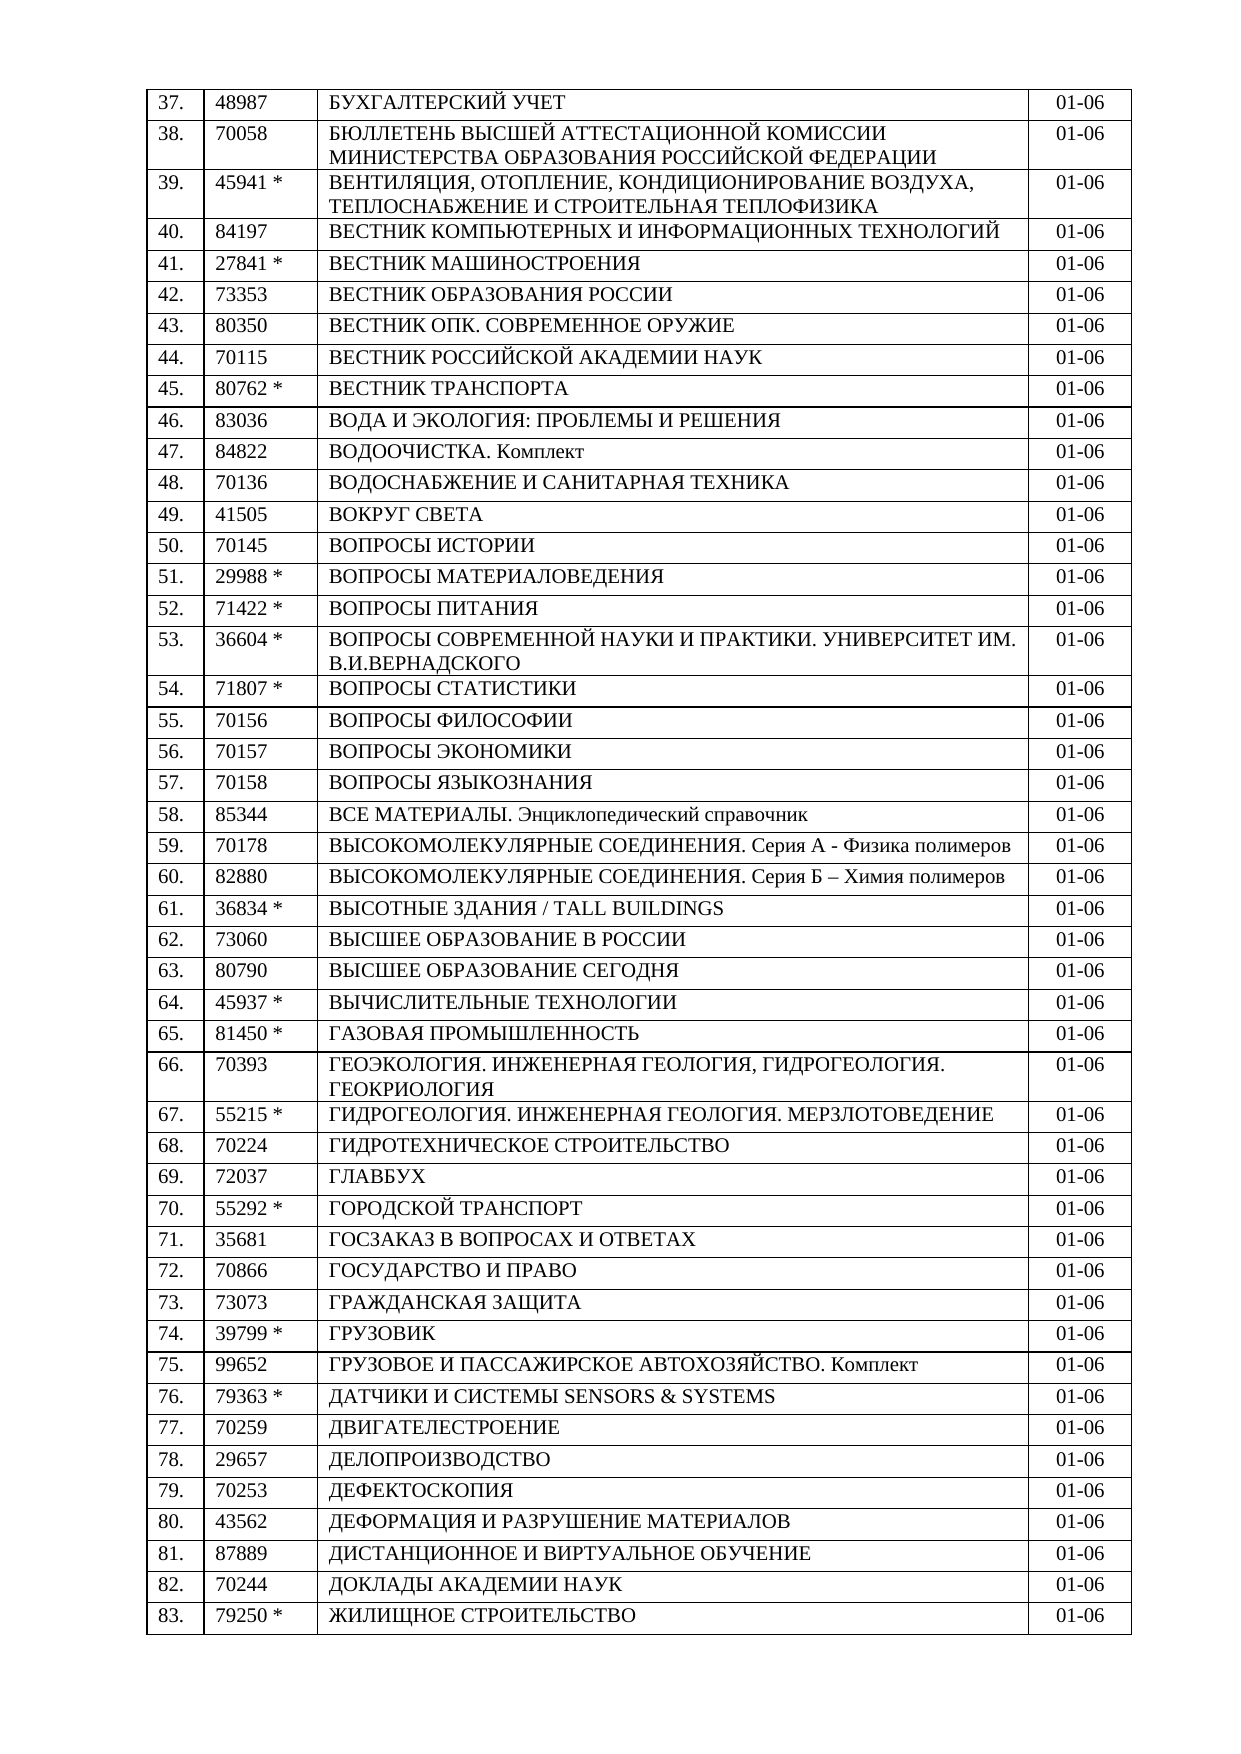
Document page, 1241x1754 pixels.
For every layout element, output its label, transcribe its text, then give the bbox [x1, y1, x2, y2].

table_cell 01-06 [1029, 1290, 1131, 1320]
table_cell 01-06 [1029, 1258, 1131, 1289]
table_cell 01-06 [1029, 439, 1131, 469]
table_cell [148, 251, 203, 281]
table_cell ВЫЧИСЛИТЕЛЬНЫЕ ТЕХНОЛОГИИ [318, 990, 1028, 1020]
table_cell 80790 [205, 958, 317, 989]
table_cell 01-06 [1029, 833, 1131, 863]
table_cell 81450 * [205, 1021, 317, 1051]
table_cell ГЕОЭКОЛОГИЯ. ИНЖЕНЕРНАЯ ГЕОЛОГИЯ, ГИДРОГЕОЛОГИЯ. ГЕОКРИОЛОГИЯ [318, 1053, 1028, 1101]
table_cell [148, 990, 203, 1020]
table_cell [148, 345, 203, 375]
table_cell ВОПРОСЫ ПИТАНИЯ [318, 596, 1028, 626]
table_cell 70393 [205, 1053, 317, 1101]
table_cell 70224 [205, 1133, 317, 1163]
table_cell 01-06 [1029, 470, 1131, 501]
table_cell [148, 958, 203, 989]
table_cell 70158 [205, 770, 317, 801]
table_cell 36834 * [205, 896, 317, 926]
table_cell 84197 [205, 219, 317, 250]
table_cell 01-06 [1029, 990, 1131, 1020]
table_cell 01-06 [1029, 1541, 1131, 1571]
table_cell 70178 [205, 833, 317, 863]
table_cell ВОДА И ЭКОЛОГИЯ: ПРОБЛЕМЫ И РЕШЕНИЯ [318, 408, 1028, 438]
table_cell 73060 [205, 927, 317, 957]
table_cell ВЕСТНИК ОБРАЗОВАНИЯ РОССИИ [318, 282, 1028, 312]
table_cell 01-06 [1029, 219, 1131, 250]
table_cell [148, 927, 203, 957]
table_cell 70259 [205, 1415, 317, 1445]
table_cell 01-06 [1029, 90, 1131, 120]
table_cell 99652 [205, 1353, 317, 1383]
table_cell 01-06 [1029, 1353, 1131, 1383]
table_cell [148, 1446, 203, 1477]
table_cell 73353 [205, 282, 317, 312]
table_cell ВОПРОСЫ СОВРЕМЕННОЙ НАУКИ И ПРАКТИКИ. УНИВЕРСИТЕТ ИМ. В.И.ВЕРНАДСКОГО [318, 627, 1028, 675]
table_cell [148, 1321, 203, 1351]
table_cell 83036 [205, 408, 317, 438]
table_cell 01-06 [1029, 1509, 1131, 1539]
table_cell [148, 708, 203, 738]
table_cell 39799 * [205, 1321, 317, 1351]
table_cell ГИДРОТЕХНИЧЕСКОЕ СТРОИТЕЛЬСТВО [318, 1133, 1028, 1163]
table_cell 01-06 [1029, 627, 1131, 675]
table_cell ВЫСШЕЕ ОБРАЗОВАНИЕ В РОССИИ [318, 927, 1028, 957]
table_cell [148, 1478, 203, 1508]
table_cell 70244 [205, 1572, 317, 1602]
table_cell ГРУЗОВОЕ И ПАССАЖИРСКОЕ АВТОХОЗЯЙСТВО. Комплект [318, 1353, 1028, 1383]
table_cell 70136 [205, 470, 317, 501]
table_cell 01-06 [1029, 927, 1131, 957]
table_cell ВЫСОТНЫЕ ЗДАНИЯ / TALL BUILDINGS [318, 896, 1028, 926]
table_cell [148, 376, 203, 406]
table_cell 01-06 [1029, 1572, 1131, 1602]
table_cell 01-06 [1029, 1603, 1131, 1633]
table_cell 43562 [205, 1509, 317, 1539]
table_cell [148, 219, 203, 250]
table_cell ВОПРОСЫ СТАТИСТИКИ [318, 676, 1028, 706]
table_cell 01-06 [1029, 1021, 1131, 1051]
table_cell [148, 170, 203, 218]
table_cell [148, 676, 203, 706]
table_cell ВЕСТНИК МАШИНОСТРОЕНИЯ [318, 251, 1028, 281]
table_cell 70115 [205, 345, 317, 375]
table_cell [148, 564, 203, 594]
table_cell ГАЗОВАЯ ПРОМЫШЛЕННОСТЬ [318, 1021, 1028, 1051]
table_cell 01-06 [1029, 864, 1131, 894]
table_cell [148, 314, 203, 344]
table_cell [148, 1053, 203, 1101]
table_cell ВОДОСНАБЖЕНИЕ И САНИТАРНАЯ ТЕХНИКА [318, 470, 1028, 501]
table_cell 27841 * [205, 251, 317, 281]
table_cell ГОРОДСКОЙ ТРАНСПОРТ [318, 1196, 1028, 1226]
table_cell 01-06 [1029, 345, 1131, 375]
table_cell [148, 1541, 203, 1571]
table_cell 01-06 [1029, 1164, 1131, 1194]
table_cell [148, 864, 203, 894]
table_cell ВОПРОСЫ ИСТОРИИ [318, 533, 1028, 563]
table_cell 01-06 [1029, 376, 1131, 406]
table_cell [148, 833, 203, 863]
table_cell 01-06 [1029, 676, 1131, 706]
table_cell [148, 1133, 203, 1163]
table_cell ГРАЖДАНСКАЯ ЗАЩИТА [318, 1290, 1028, 1320]
table_cell ВЕСТНИК РОССИЙСКОЙ АКАДЕМИИ НАУК [318, 345, 1028, 375]
table_cell ВЕСТНИК КОМПЬЮТЕРНЫХ И ИНФОРМАЦИОННЫХ ТЕХНОЛОГИЙ [318, 219, 1028, 250]
table_cell ВЕНТИЛЯЦИЯ, ОТОПЛЕНИЕ, КОНДИЦИОНИРОВАНИЕ ВОЗДУХА, ТЕПЛОСНАБЖЕНИЕ И СТРОИТЕЛЬНАЯ ТЕПЛОФИЗИКА [318, 170, 1028, 218]
table_cell 01-06 [1029, 564, 1131, 594]
table_cell 80762 * [205, 376, 317, 406]
table_cell 45937 * [205, 990, 317, 1020]
table_cell ДИСТАНЦИОННОЕ И ВИРТУАЛЬНОЕ ОБУЧЕНИЕ [318, 1541, 1028, 1571]
table_cell ВОПРОСЫ ФИЛОСОФИИ [318, 708, 1028, 738]
table_cell ДЕФОРМАЦИЯ И РАЗРУШЕНИЕ МАТЕРИАЛОВ [318, 1509, 1028, 1539]
table_cell 72037 [205, 1164, 317, 1194]
table_cell 71807 * [205, 676, 317, 706]
table_cell 73073 [205, 1290, 317, 1320]
table_cell 01-06 [1029, 533, 1131, 563]
table_cell [148, 1415, 203, 1445]
table_cell ГИДРОГЕОЛОГИЯ. ИНЖЕНЕРНАЯ ГЕОЛОГИЯ. МЕРЗЛОТОВЕДЕНИЕ [318, 1102, 1028, 1132]
table_cell ДЕЛОПРОИЗВОДСТВО [318, 1446, 1028, 1477]
table_cell ВОДООЧИСТКА. Комплект [318, 439, 1028, 469]
table_cell 01-06 [1029, 739, 1131, 769]
table_cell ДАТЧИКИ И СИСТЕМЫ SENSORS & SYSTEMS [318, 1384, 1028, 1414]
table_cell [148, 1102, 203, 1132]
table_cell 70058 [205, 121, 317, 169]
table_cell ВОПРОСЫ ЭКОНОМИКИ [318, 739, 1028, 769]
table_cell 01-06 [1029, 1446, 1131, 1477]
table_cell 01-06 [1029, 251, 1131, 281]
table_cell 01-06 [1029, 1053, 1131, 1101]
table_cell 35681 [205, 1227, 317, 1257]
table_cell [148, 282, 203, 312]
table_cell 01-06 [1029, 802, 1131, 832]
table_cell 87889 [205, 1541, 317, 1571]
table_cell ВСЕ МАТЕРИАЛЫ. Энциклопедический справочник [318, 802, 1028, 832]
table_cell 80350 [205, 314, 317, 344]
table_cell 01-06 [1029, 408, 1131, 438]
table_cell [148, 1290, 203, 1320]
table_cell 70157 [205, 739, 317, 769]
table_cell 29657 [205, 1446, 317, 1477]
table_cell 01-06 [1029, 596, 1131, 626]
table_cell 29988 * [205, 564, 317, 594]
table_cell [148, 1509, 203, 1539]
table_cell 79363 * [205, 1384, 317, 1414]
table_cell ЖИЛИЩНОЕ СТРОИТЕЛЬСТВО [318, 1603, 1028, 1633]
table_cell [148, 739, 203, 769]
table_cell ВОПРОСЫ ЯЗЫКОЗНАНИЯ [318, 770, 1028, 801]
table_cell БЮЛЛЕТЕНЬ ВЫСШЕЙ АТТЕСТАЦИОННОЙ КОМИССИИ МИНИСТЕРСТВА ОБРАЗОВАНИЯ РОССИЙСКОЙ ФЕДЕРАЦИИ [318, 121, 1028, 169]
table_cell ДОКЛАДЫ АКАДЕМИИ НАУК [318, 1572, 1028, 1602]
table_cell 01-06 [1029, 1102, 1131, 1132]
table_cell ДЕФЕКТОСКОПИЯ [318, 1478, 1028, 1508]
table_cell 01-06 [1029, 1196, 1131, 1226]
table_cell ГОСЗАКАЗ В ВОПРОСАХ И ОТВЕТАХ [318, 1227, 1028, 1257]
table_cell [148, 533, 203, 563]
table_cell ВЫСОКОМОЛЕКУЛЯРНЫЕ СОЕДИНЕНИЯ. Серия Б – Химия полимеров [318, 864, 1028, 894]
table_cell 01-06 [1029, 170, 1131, 218]
table_cell 01-06 [1029, 1227, 1131, 1257]
table_cell [148, 802, 203, 832]
table_cell [148, 90, 203, 120]
table_cell 01-06 [1029, 1478, 1131, 1508]
table_cell [148, 770, 203, 801]
table_cell ВЕСТНИК ТРАНСПОРТА [318, 376, 1028, 406]
table_cell 01-06 [1029, 708, 1131, 738]
table_cell 70156 [205, 708, 317, 738]
table_cell [148, 1196, 203, 1226]
table_cell 71422 * [205, 596, 317, 626]
table_cell [148, 596, 203, 626]
table_cell 45941 * [205, 170, 317, 218]
table_cell [148, 1603, 203, 1633]
table_cell 79250 * [205, 1603, 317, 1633]
table_cell [148, 1021, 203, 1051]
table_cell 85344 [205, 802, 317, 832]
table_cell [148, 1384, 203, 1414]
table_cell 01-06 [1029, 314, 1131, 344]
table_cell ДВИГАТЕЛЕСТРОЕНИЕ [318, 1415, 1028, 1445]
table_cell [148, 121, 203, 169]
table_cell ВЕСТНИК ОПК. СОВРЕМЕННОЕ ОРУЖИЕ [318, 314, 1028, 344]
table_cell [148, 1258, 203, 1289]
table_cell [148, 439, 203, 469]
table_cell 55292 * [205, 1196, 317, 1226]
table_cell [148, 1353, 203, 1383]
table_cell ВЫСШЕЕ ОБРАЗОВАНИЕ СЕГОДНЯ [318, 958, 1028, 989]
table_cell [148, 627, 203, 675]
table_cell БУХГАЛТЕРСКИЙ УЧЕТ [318, 90, 1028, 120]
table_cell ВОКРУГ СВЕТА [318, 502, 1028, 532]
table_cell 84822 [205, 439, 317, 469]
table_cell 01-06 [1029, 502, 1131, 532]
table_cell ВЫСОКОМОЛЕКУЛЯРНЫЕ СОЕДИНЕНИЯ. Серия А - Физика полимеров [318, 833, 1028, 863]
table_cell 70866 [205, 1258, 317, 1289]
table_cell [148, 1227, 203, 1257]
table_cell 70253 [205, 1478, 317, 1508]
table_cell 70145 [205, 533, 317, 563]
table_cell [148, 1572, 203, 1602]
table_cell 01-06 [1029, 770, 1131, 801]
table_cell ВОПРОСЫ МАТЕРИАЛОВЕДЕНИЯ [318, 564, 1028, 594]
table_cell 01-06 [1029, 1133, 1131, 1163]
table_cell 41505 [205, 502, 317, 532]
table_cell ГЛАВБУХ [318, 1164, 1028, 1194]
table_cell [148, 502, 203, 532]
table_cell [148, 896, 203, 926]
table_cell 82880 [205, 864, 317, 894]
table_cell ГОСУДАРСТВО И ПРАВО [318, 1258, 1028, 1289]
table_cell 01-06 [1029, 121, 1131, 169]
table_cell [148, 1164, 203, 1194]
table_cell ГРУЗОВИК [318, 1321, 1028, 1351]
table_cell 55215 * [205, 1102, 317, 1132]
table_cell [148, 408, 203, 438]
table_cell 48987 [205, 90, 317, 120]
table_cell 01-06 [1029, 1321, 1131, 1351]
table_cell 01-06 [1029, 896, 1131, 926]
table_cell [148, 470, 203, 501]
table_cell 01-06 [1029, 958, 1131, 989]
table_cell 01-06 [1029, 282, 1131, 312]
table_cell 01-06 [1029, 1384, 1131, 1414]
table_cell 36604 * [205, 627, 317, 675]
table_cell 01-06 [1029, 1415, 1131, 1445]
